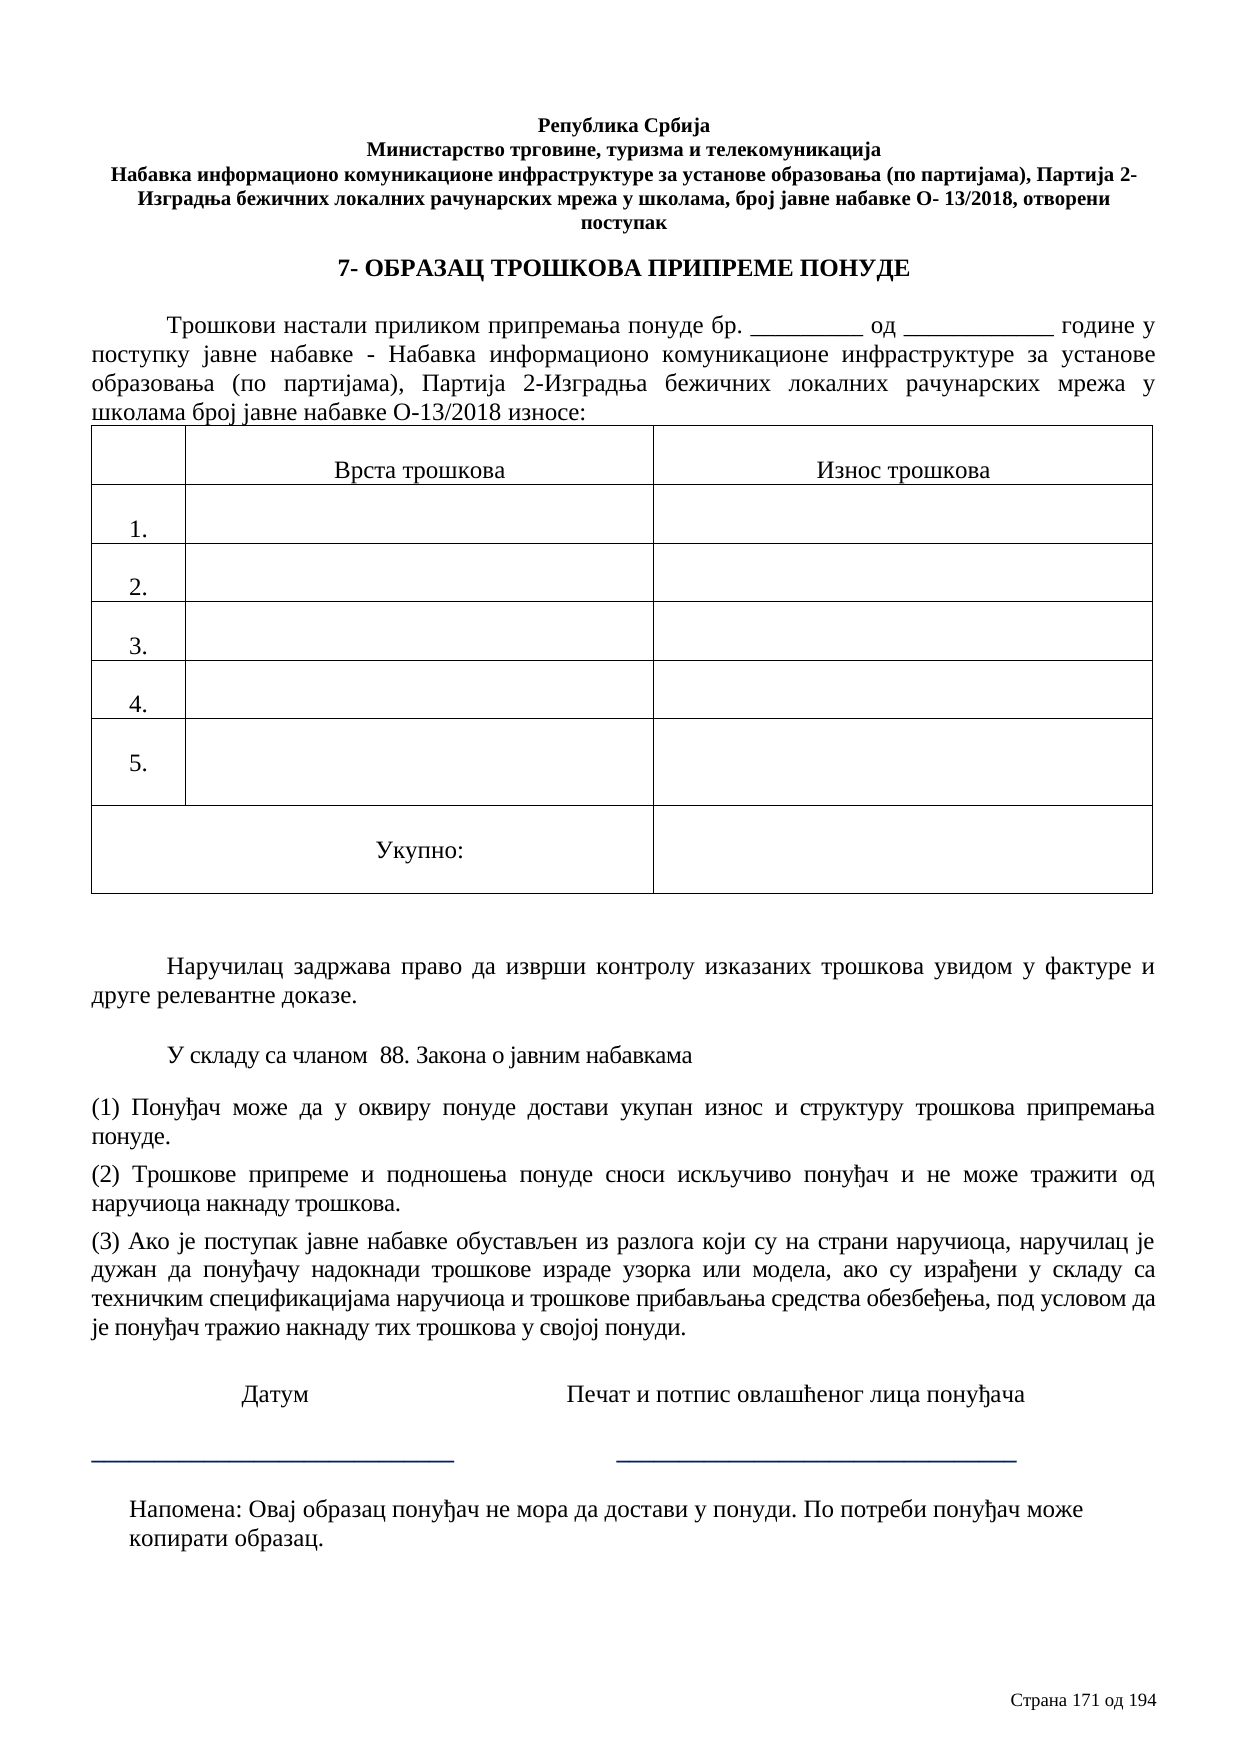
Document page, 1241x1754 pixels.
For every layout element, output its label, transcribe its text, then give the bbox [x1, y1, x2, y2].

text Трошкови настали приликом припремања понуде бр. _________ од ____________ године у поступку јавне набавке - Набавка информационо комуникационе инфраструктуре за установе образовања (по партијама), Партија 2-Изградња бежичних локалних рачунарских мрежа у школама број јавне набавке О-13/2018 износе: [91, 310, 1156, 425]
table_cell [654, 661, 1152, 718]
text Датум Печат и потпис овлашћеног лица понуђача [166, 1379, 1156, 1408]
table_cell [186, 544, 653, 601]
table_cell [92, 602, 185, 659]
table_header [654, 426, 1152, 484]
text 7- ОБРАЗАЦ ТРОШКОВА ПРИПРЕМЕ ПОНУДЕ [91, 253, 1156, 282]
text (1) Понуђач може да у оквиру понуде достави укупан износ и структуру трошкова припремања понуде. [91, 1092, 1156, 1149]
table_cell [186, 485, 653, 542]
text _____________________________ ________________________________ [91, 1436, 1156, 1465]
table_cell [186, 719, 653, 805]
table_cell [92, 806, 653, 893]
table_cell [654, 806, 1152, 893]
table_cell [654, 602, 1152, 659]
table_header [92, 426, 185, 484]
text (3) Ако је поступак јавне набавке обустављен из разлога који су на страни наручиоца, наручилац је дужан да понуђачу надокнади трошкове израде узорка или модела, ако су израђени у складу са техничким спецификацијама наручиоца и трошкове прибављања средства обезбеђења, под условом да је понуђач тражио накнаду тих трошкова у својој понуди. [91, 1226, 1156, 1341]
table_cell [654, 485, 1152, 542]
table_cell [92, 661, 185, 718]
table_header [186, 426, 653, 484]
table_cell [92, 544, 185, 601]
text Наручилац задржава право да изврши контролу изказаних трошкова увидом у фактуре и друге релевантне доказе. [91, 951, 1156, 1009]
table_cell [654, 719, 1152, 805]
text У складу са чланом 88. Закона о јавним набавкама [91, 1040, 1156, 1069]
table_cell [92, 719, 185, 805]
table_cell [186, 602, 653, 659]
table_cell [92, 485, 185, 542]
text Напомена: Овај образац понуђач не мора да достави у понуди. По потреби понуђач може копирати образац. [129, 1494, 1156, 1551]
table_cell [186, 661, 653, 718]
text (2) Трошкове припреме и подношења понуде сноси искључиво понуђач и не може тражити од наручиоца накнаду трошкова. [91, 1159, 1156, 1216]
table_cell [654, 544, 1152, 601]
